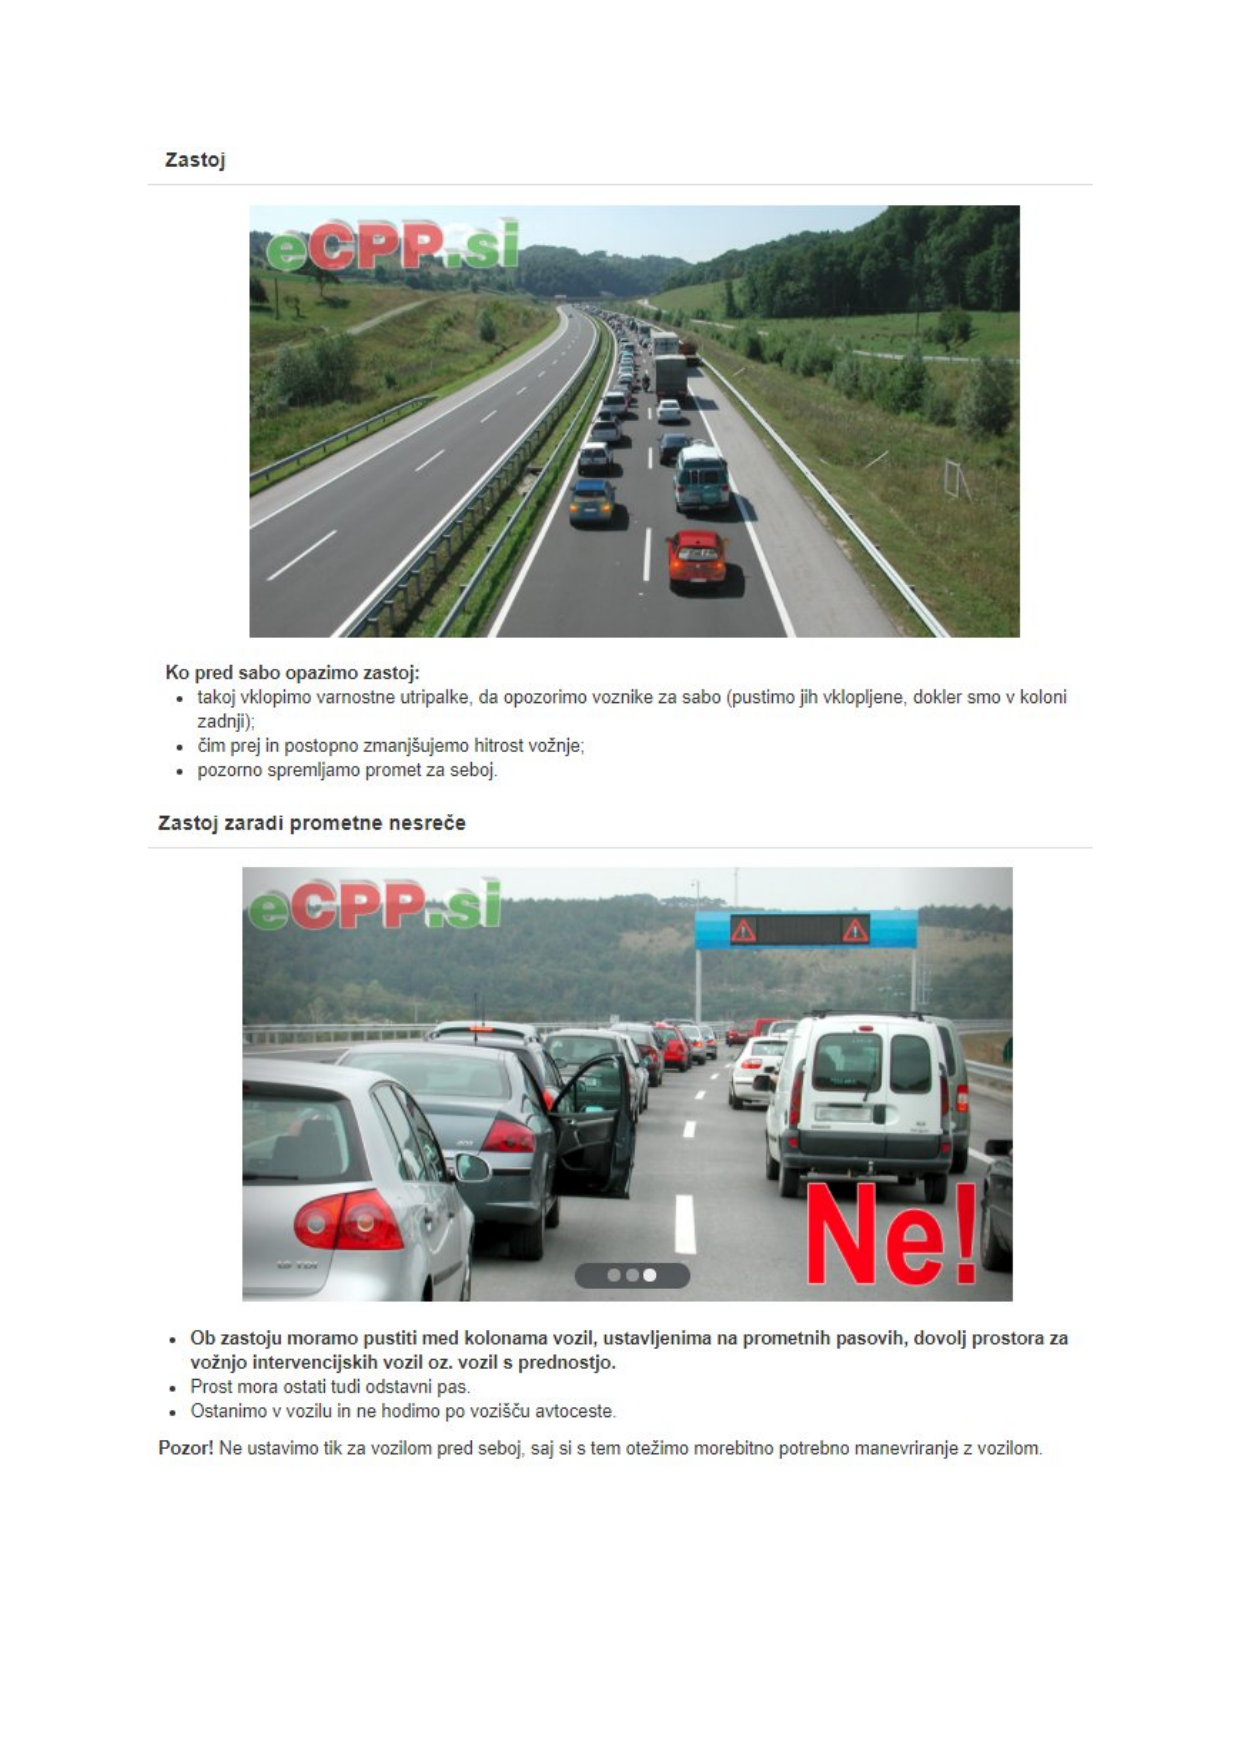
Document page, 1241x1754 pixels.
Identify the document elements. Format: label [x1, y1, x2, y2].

picture [147, 804, 1093, 1489]
picture [147, 147, 1093, 802]
